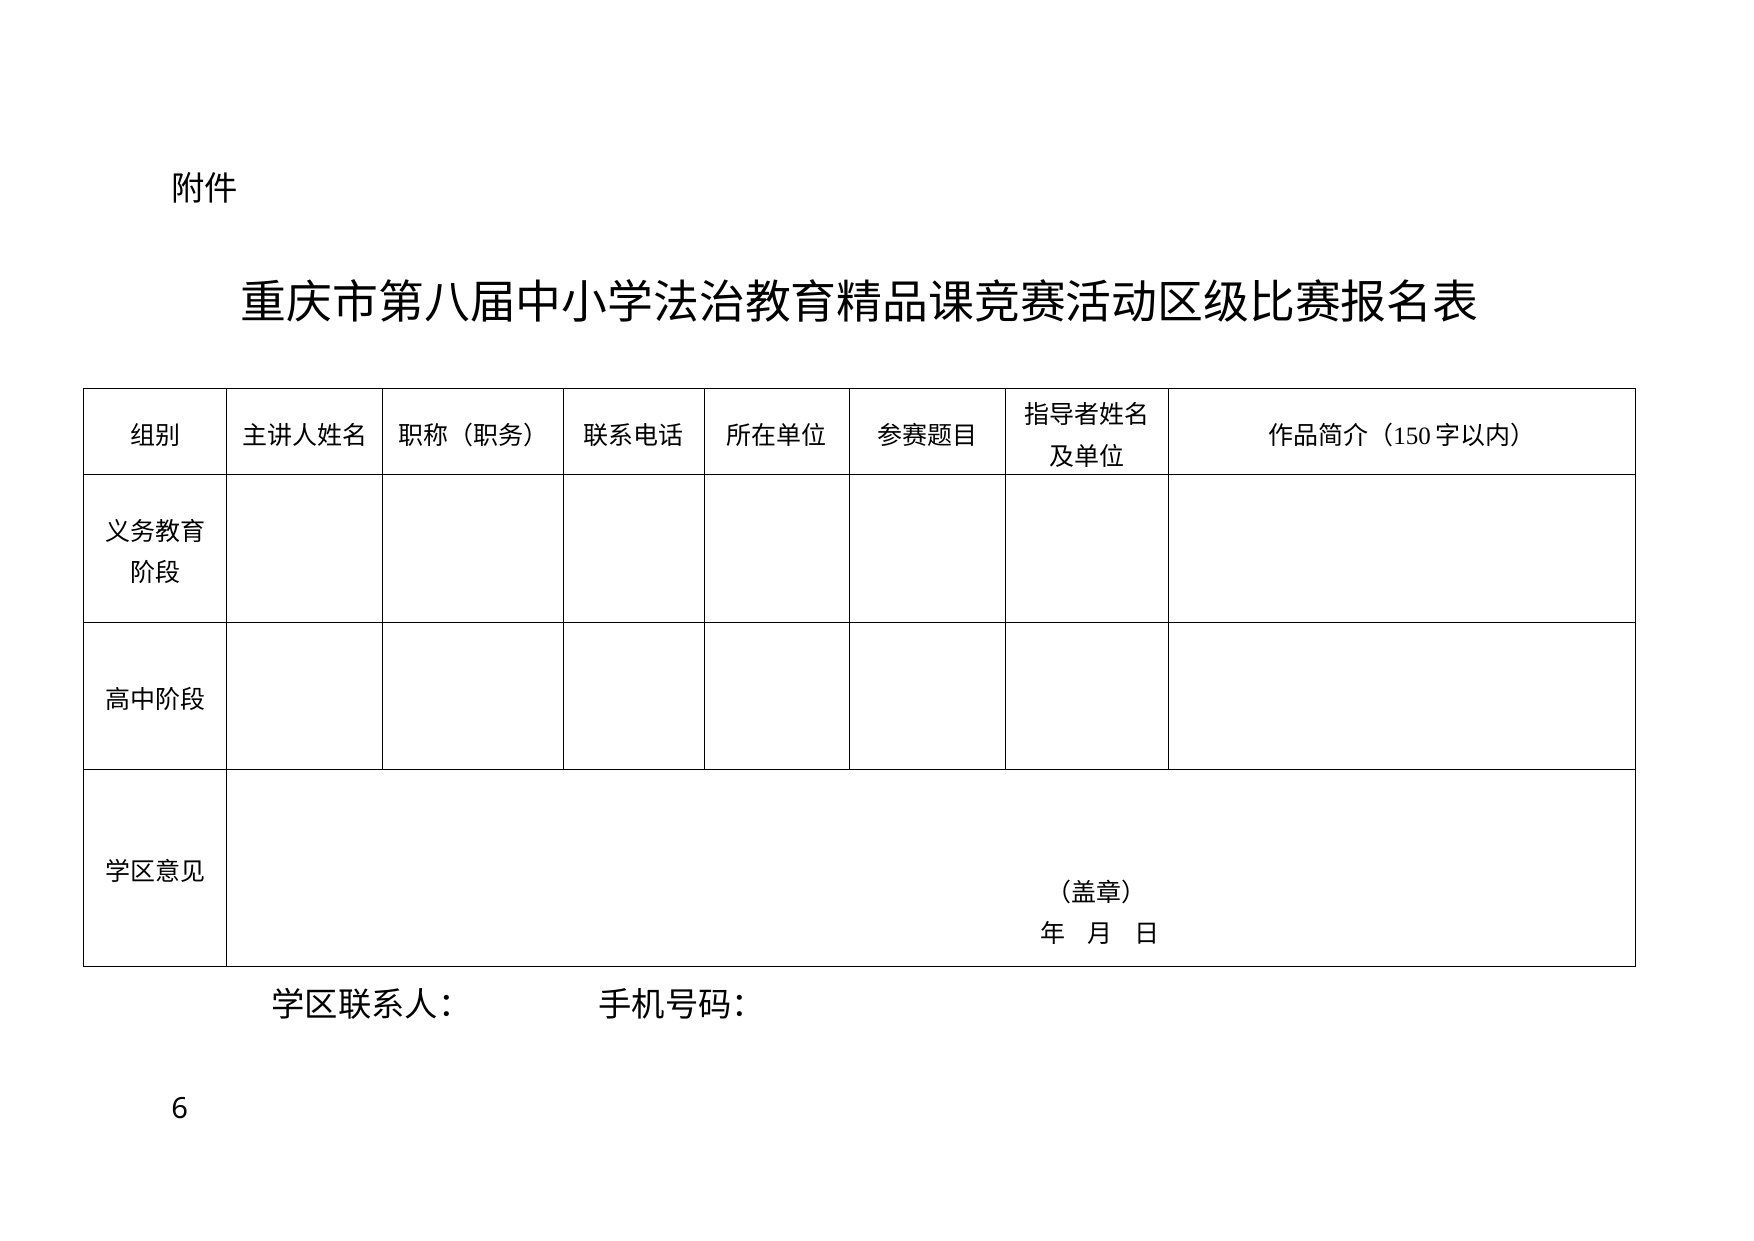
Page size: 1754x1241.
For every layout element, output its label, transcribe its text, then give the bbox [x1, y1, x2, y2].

table_cell [850, 475, 1005, 622]
table_header 组别 [84, 389, 226, 474]
table_header 主讲人姓名 [227, 389, 382, 474]
table_header 职称（职务） [383, 389, 563, 474]
table_cell [705, 623, 849, 768]
table_cell [227, 475, 382, 622]
table_cell [1169, 623, 1635, 768]
text 重庆市第八届中小学法治教育精品课竞赛活动区级比赛报名表 [171, 271, 1547, 330]
table_cell [383, 623, 563, 768]
table_header 所在单位 [705, 389, 849, 474]
text 附件 [171, 151, 1547, 213]
table_cell [227, 623, 382, 768]
table_header 作品简介（150字以内） [1169, 389, 1635, 474]
table_header 联系电话 [564, 389, 704, 474]
table_cell [1006, 623, 1168, 768]
table_cell 义务教育阶段 [84, 475, 226, 622]
table_cell [564, 475, 704, 622]
table_cell [705, 475, 849, 622]
table_cell 高中阶段 [84, 623, 226, 768]
table_header 参赛题目 [850, 389, 1005, 474]
table_cell 学区意见 [84, 770, 226, 966]
table_cell [564, 623, 704, 768]
text 学区联系人： 手机号码： [171, 967, 1547, 1029]
table_cell [1006, 475, 1168, 622]
table_header 指导者姓名 及单位 [1006, 389, 1168, 474]
table_cell [383, 475, 563, 622]
table_cell [1169, 475, 1635, 622]
table_cell （盖章） 年 月 日 [227, 770, 1635, 966]
table_cell [850, 623, 1005, 768]
